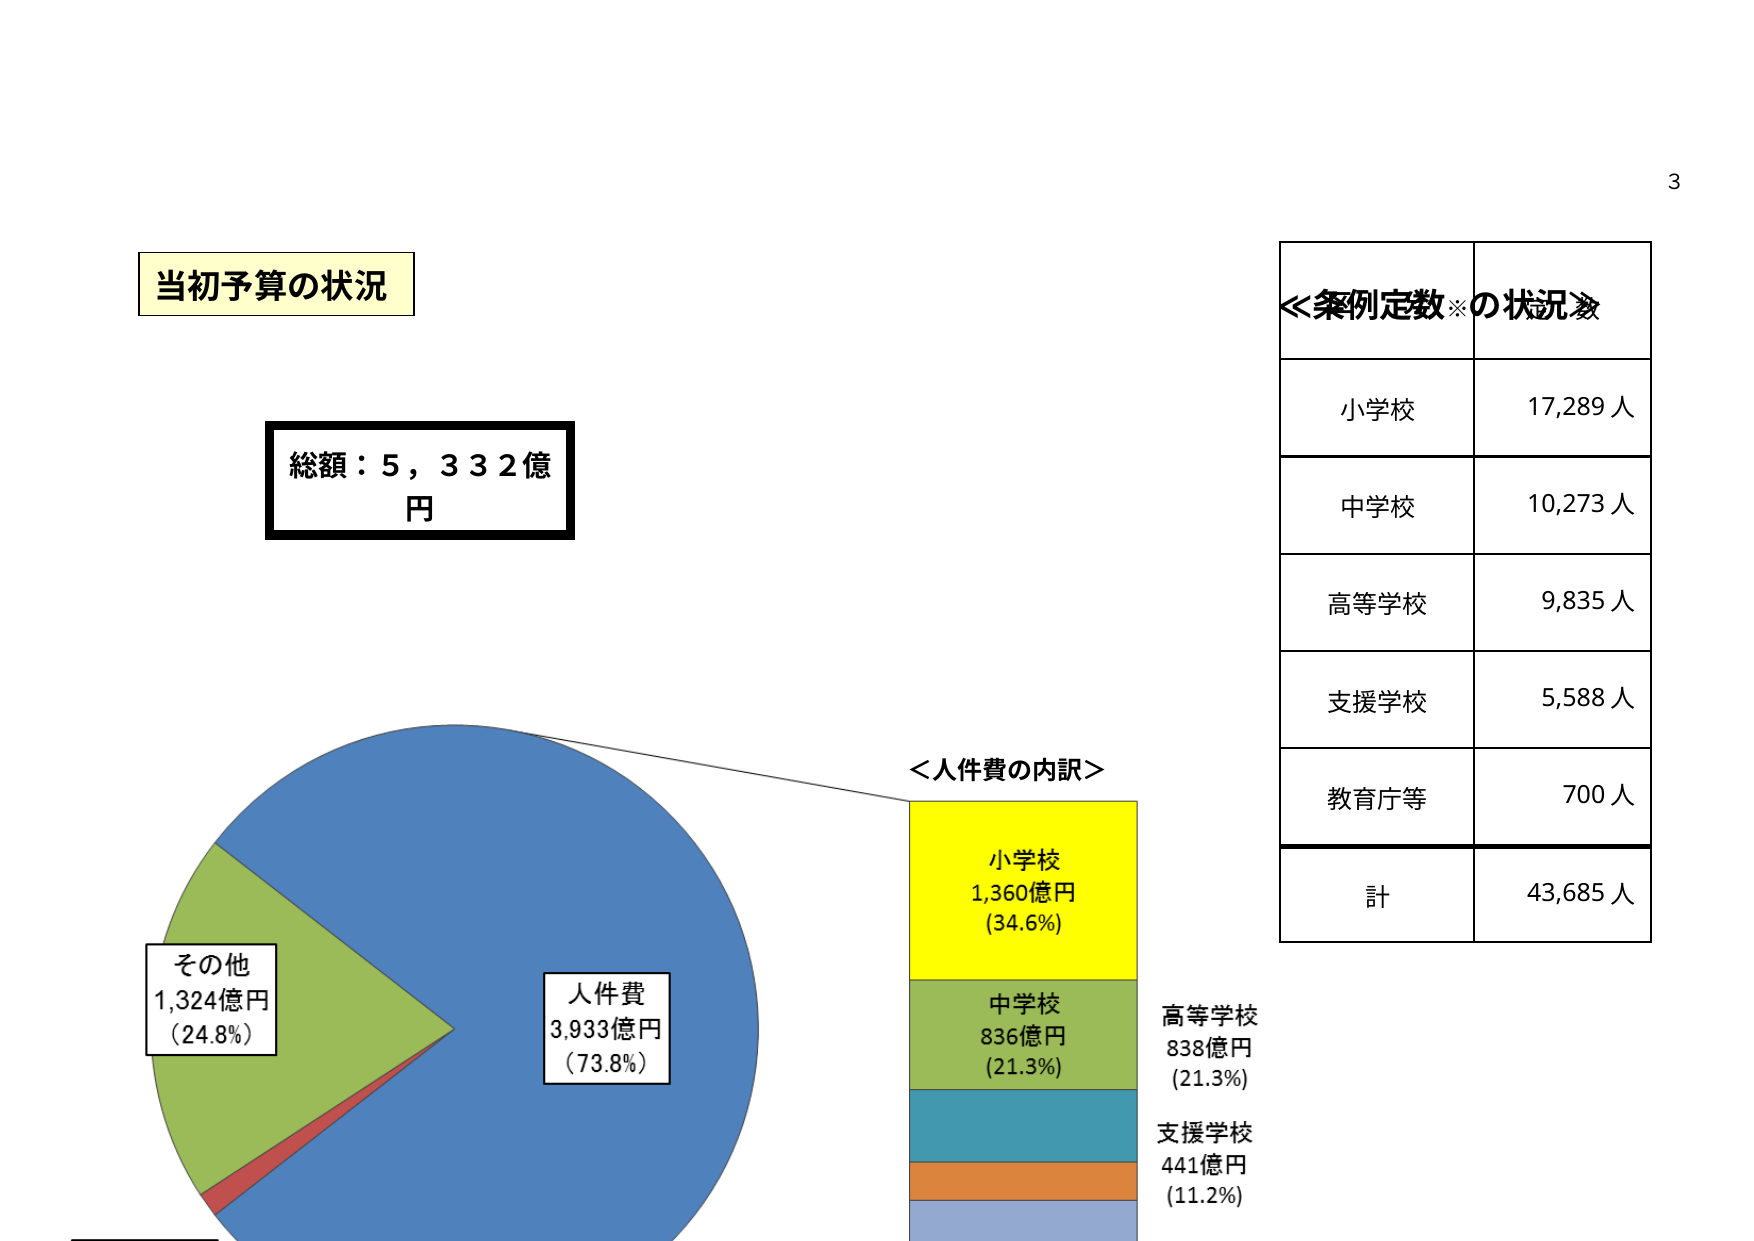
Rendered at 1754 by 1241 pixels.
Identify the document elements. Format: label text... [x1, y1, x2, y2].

table_cell 9,835人 [1475, 555, 1650, 650]
table_cell 43,685人 [1475, 849, 1650, 941]
table_cell 支援学校 [1281, 652, 1473, 747]
table_header 定 数 [1475, 243, 1650, 358]
table_cell 5,588人 [1475, 652, 1650, 747]
table_cell 小学校 [1281, 360, 1473, 455]
table_cell 高等学校 [1281, 555, 1473, 650]
table_header 区 分 [1281, 243, 1473, 358]
table_cell 17,289人 [1475, 360, 1650, 455]
table_cell 700人 [1475, 749, 1650, 844]
table_cell 教育庁等 [1281, 749, 1473, 844]
table_cell 中学校 [1281, 458, 1473, 552]
table_cell 計 [1281, 849, 1473, 941]
table_cell 10,273人 [1475, 458, 1650, 552]
